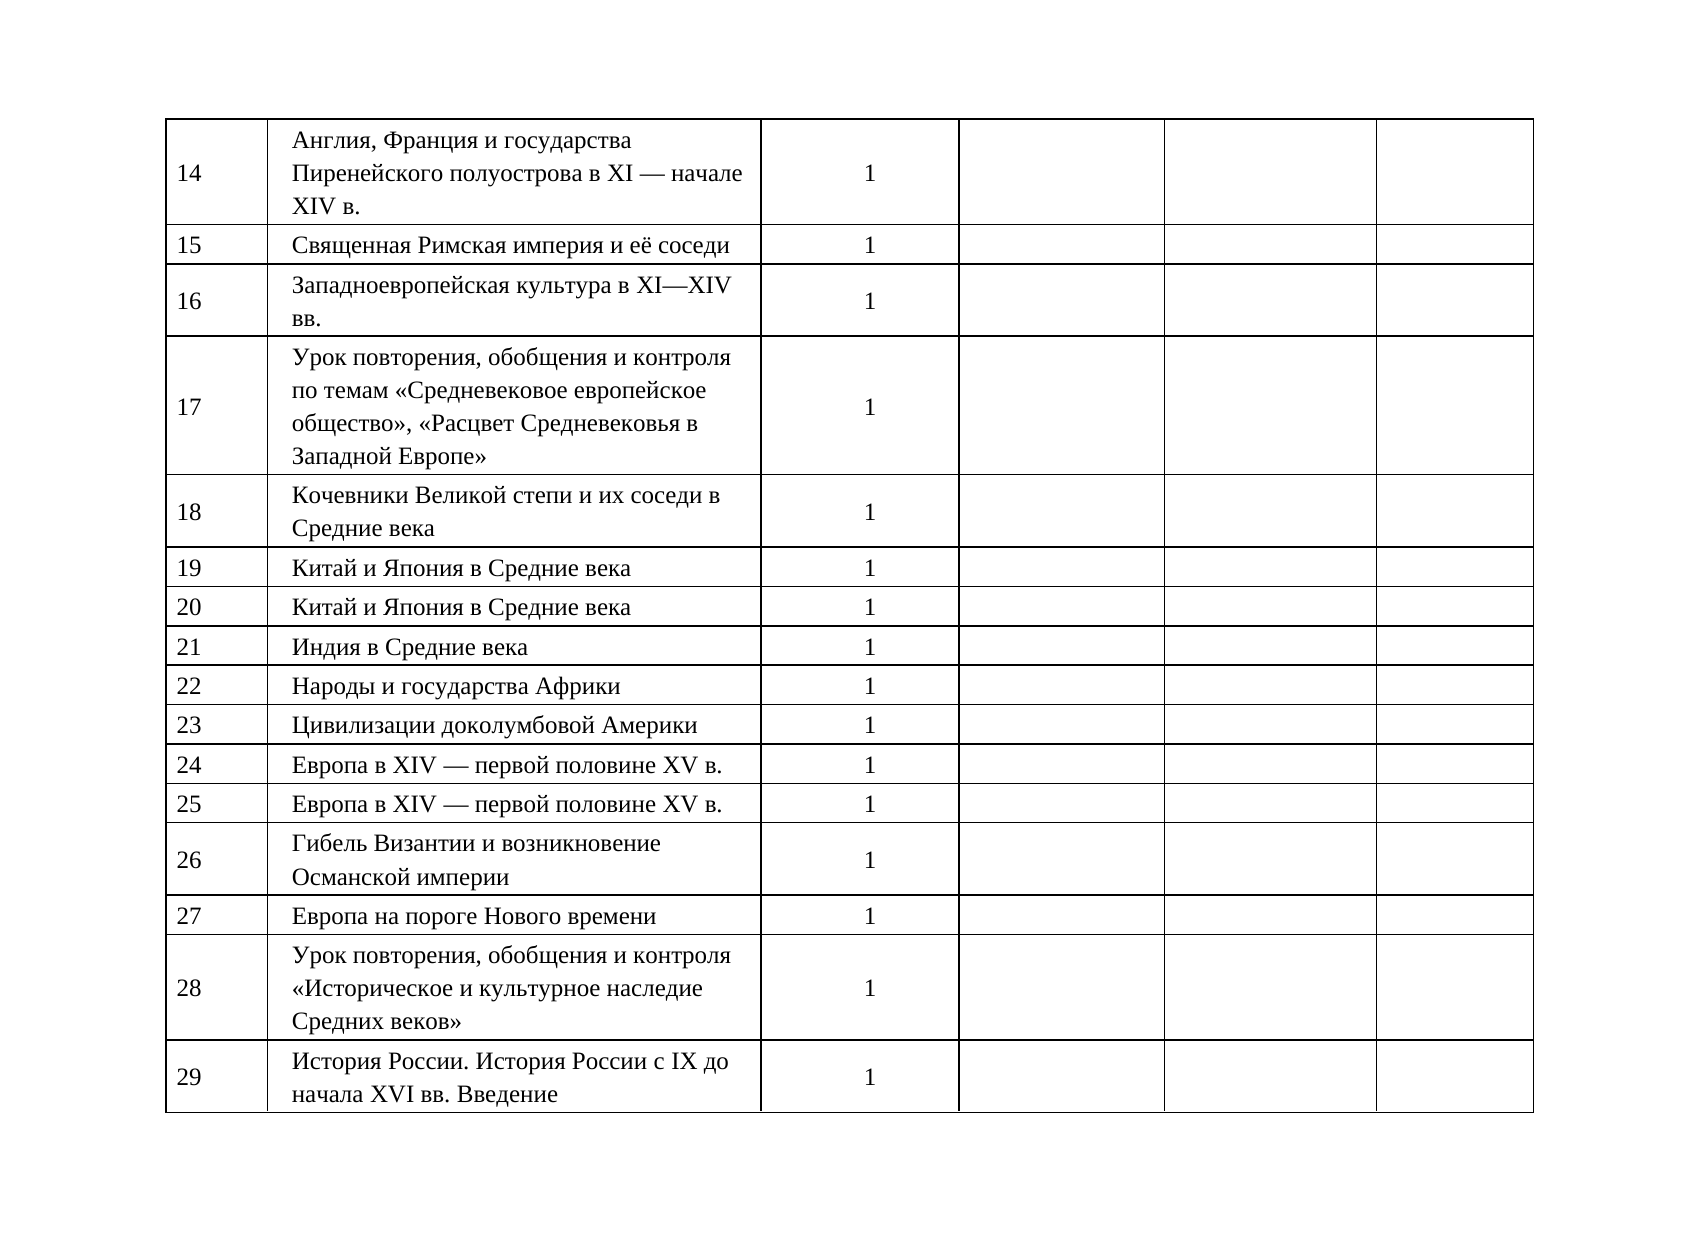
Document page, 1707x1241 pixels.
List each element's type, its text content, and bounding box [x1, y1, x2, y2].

table_cell 1 [762, 475, 958, 546]
table_cell 1 [762, 1041, 958, 1111]
table_cell Священная Римская империя и её соседи [268, 225, 760, 263]
table_cell [1377, 896, 1533, 933]
table_cell [1165, 120, 1376, 223]
table_cell [960, 225, 1164, 263]
table_cell [960, 935, 1164, 1039]
table_cell История России. История России с IX до начала XVI вв. Введение [268, 1041, 760, 1111]
table_cell [1165, 337, 1376, 474]
table_cell [1377, 225, 1533, 263]
table_cell 1 [762, 666, 958, 704]
table_cell [1377, 1041, 1533, 1111]
table_cell Урок повторения, обобщения и контроля по темам «Средневековое европейское общество», «Расцвет Средневековья в Западной Европе» [268, 337, 760, 474]
table_cell [1377, 666, 1533, 704]
table_cell 1 [762, 705, 958, 743]
table_cell 28 [167, 935, 267, 1039]
table_cell [1377, 265, 1533, 335]
table_cell Кочевники Великой степи и их соседи в Средние века [268, 475, 760, 546]
table_cell 1 [762, 627, 958, 664]
table_cell 1 [762, 896, 958, 933]
table_cell 26 [167, 823, 267, 894]
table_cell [268, 120, 760, 223]
table_cell 16 [167, 265, 267, 335]
table_cell [960, 548, 1164, 586]
table_cell [1377, 627, 1533, 664]
table_cell 1 [762, 784, 958, 822]
table_cell [960, 784, 1164, 822]
table_cell [1165, 896, 1376, 933]
table_cell 1 [762, 265, 958, 335]
table_cell [1165, 627, 1376, 664]
table_cell 1 [762, 548, 958, 586]
table_cell [960, 265, 1164, 335]
table_cell 1 [762, 935, 958, 1039]
table_cell 1 [762, 337, 958, 474]
table_cell [960, 705, 1164, 743]
table_cell 1 [762, 823, 958, 894]
table_cell [960, 666, 1164, 704]
table_cell [1165, 587, 1376, 625]
table_cell [1165, 745, 1376, 782]
table_cell [1165, 1041, 1376, 1111]
table_cell 29 [167, 1041, 267, 1111]
table_cell [1377, 587, 1533, 625]
table_cell Европа в XIV — первой половине XV в. [268, 784, 760, 822]
table_cell [960, 896, 1164, 933]
table_cell Народы и государства Африки [268, 666, 760, 704]
table_cell [1377, 935, 1533, 1039]
table_cell [1377, 784, 1533, 822]
table_cell [960, 627, 1164, 664]
table_cell [1377, 705, 1533, 743]
table_cell [960, 120, 1164, 223]
table_cell [1165, 548, 1376, 586]
table_cell [1377, 548, 1533, 586]
table_cell [1165, 265, 1376, 335]
table_cell Гибель Византии и возникновение Османской империи [268, 823, 760, 894]
table_cell Цивилизации доколумбовой Америки [268, 705, 760, 743]
table_cell Урок повторения, обобщения и контроля «Историческое и культурное наследие Средних веков» [268, 935, 760, 1039]
table_cell [1377, 120, 1533, 223]
table_cell 18 [167, 475, 267, 546]
table_cell 1 [762, 225, 958, 263]
table_cell [1165, 823, 1376, 894]
table_cell [1377, 823, 1533, 894]
table_cell 1 [762, 587, 958, 625]
table_cell 23 [167, 705, 267, 743]
table_cell [960, 475, 1164, 546]
table_cell [960, 823, 1164, 894]
table_cell [1377, 337, 1533, 474]
table_cell 25 [167, 784, 267, 822]
table_cell [1377, 745, 1533, 782]
table_cell Европа на пороге Нового времени [268, 896, 760, 933]
table_cell 27 [167, 896, 267, 933]
table_cell [960, 337, 1164, 474]
table_cell 1 [762, 120, 958, 223]
table_cell Китай и Япония в Средние века [268, 548, 760, 586]
table_cell Западноевропейская культура в XI—XIV вв. [268, 265, 760, 335]
table_cell [1377, 475, 1533, 546]
table_cell 21 [167, 627, 267, 664]
table_cell [1165, 475, 1376, 546]
table_cell 15 [167, 225, 267, 263]
table_cell [1165, 225, 1376, 263]
table_cell 22 [167, 666, 267, 704]
table_cell [960, 745, 1164, 782]
table_cell 24 [167, 745, 267, 782]
table_cell Китай и Япония в Средние века [268, 587, 760, 625]
table_cell [1165, 666, 1376, 704]
table_cell [960, 587, 1164, 625]
table_cell 17 [167, 337, 267, 474]
table_cell Европа в XIV — первой половине XV в. [268, 745, 760, 782]
table_cell [1165, 705, 1376, 743]
table_cell 20 [167, 587, 267, 625]
table_cell [1165, 784, 1376, 822]
table_cell 19 [167, 548, 267, 586]
table_cell Индия в Средние века [268, 627, 760, 664]
table_cell 1 [762, 745, 958, 782]
table_cell 14 [167, 120, 267, 223]
table_cell [960, 1041, 1164, 1111]
table_cell [1165, 935, 1376, 1039]
